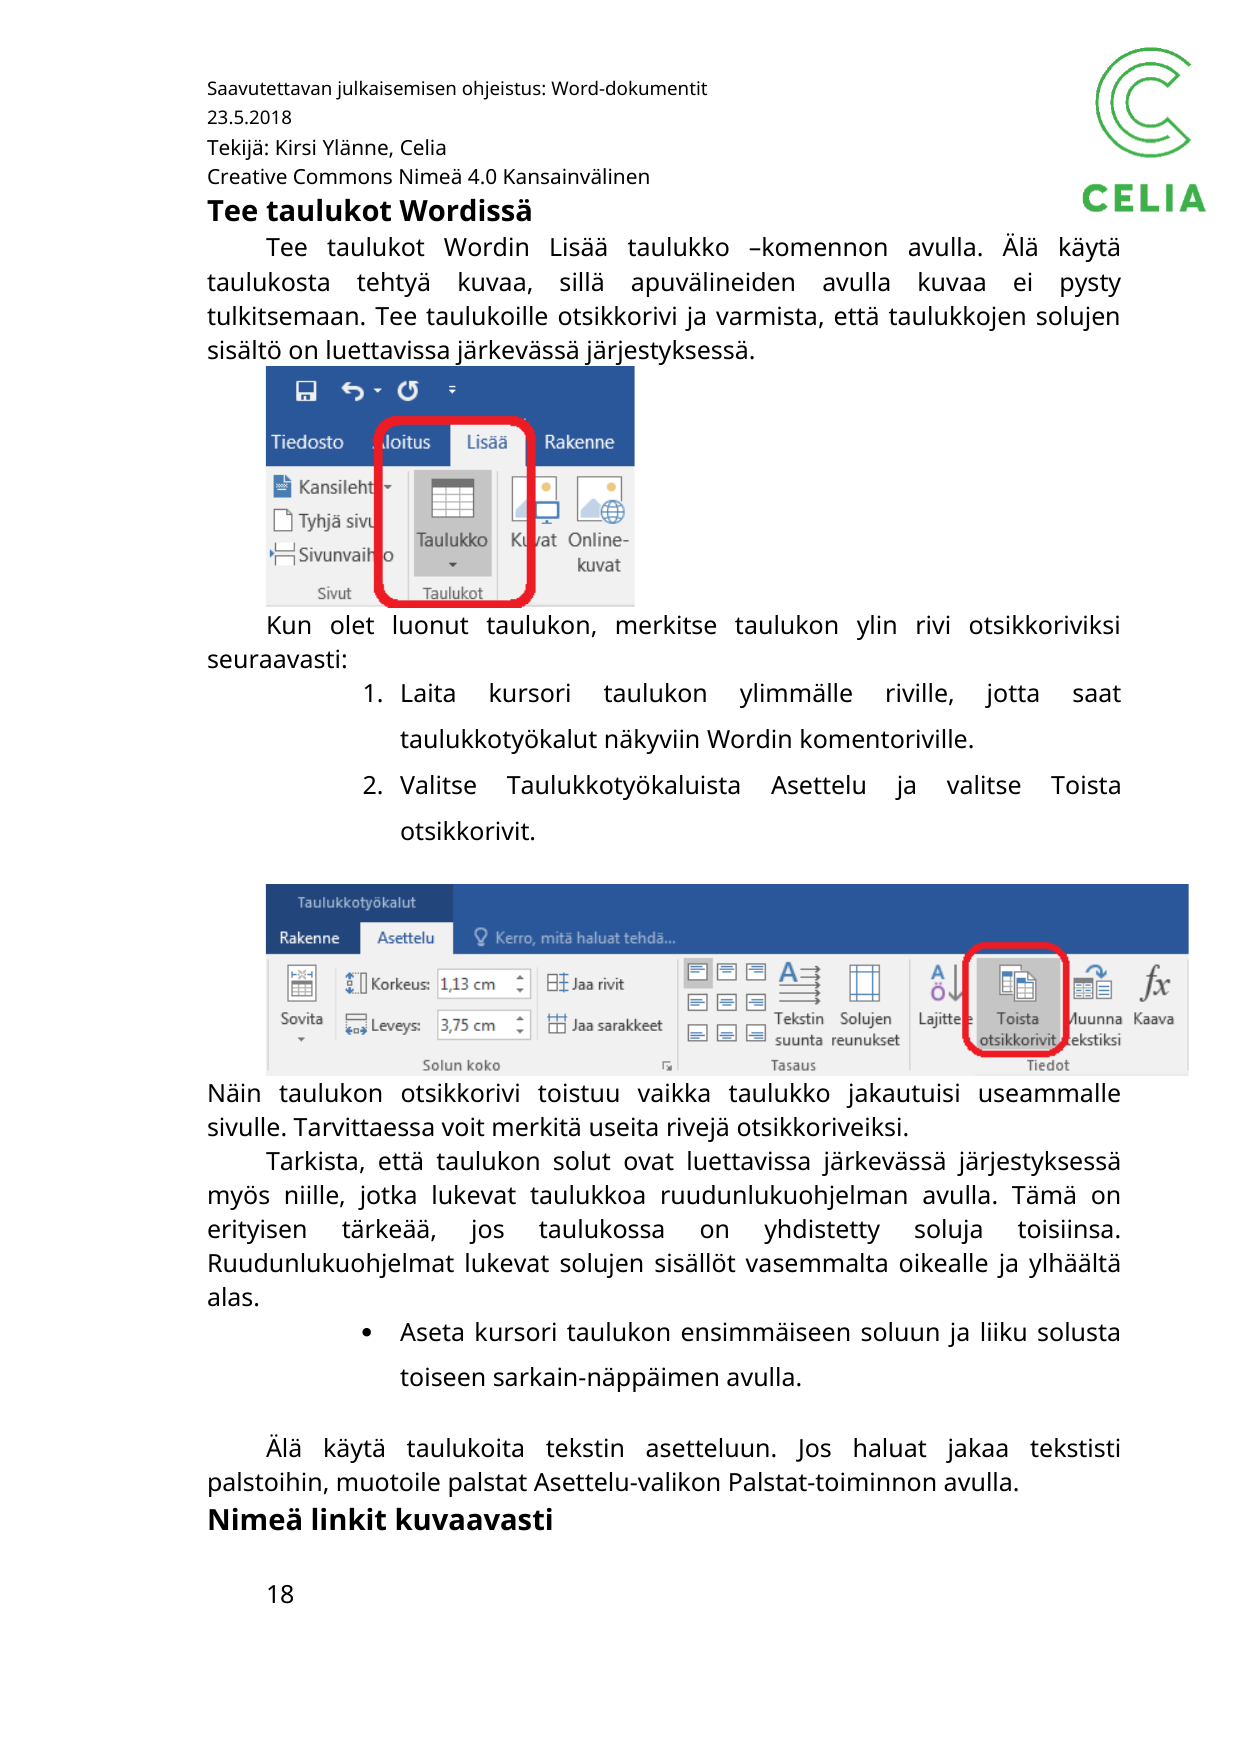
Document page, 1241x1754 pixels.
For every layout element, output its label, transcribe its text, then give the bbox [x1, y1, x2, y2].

text Älä käytä taulukoita tekstin asetteluun. Jos haluat jakaa tekstisti palstoihin, muotoile palstat Asettelu-valikon Palstat-toiminnon avulla. [207, 1431, 1122, 1499]
text Kun olet luonut taulukon, merkitse taulukon ylin rivi otsikkoriviksi seuraavasti: [207, 608, 1122, 676]
picture [265, 884, 1189, 1076]
picture [265, 366, 636, 608]
text Tee taulukot Wordissä [207, 190, 1122, 230]
text Nimeä linkit kuvaavasti [207, 1499, 1122, 1539]
text Tee taulukot Wordin Lisää taulukko –komennon avulla. Älä käytä taulukosta tehtyä kuvaa, sillä apuvälineiden avulla kuvaa ei pysty tulkitsemaan. Tee taulukoille otsikkorivi ja varmista, että taulukkojen solujen sisältö on luettavissa järkevässä järjestyksessä. [207, 230, 1122, 366]
picture [1082, 45, 1208, 214]
list Valitse Taulukkotyökaluista Asettelu ja valitse Toista otsikkorivit. [362, 768, 1122, 848]
text Tarkista, että taulukon solut ovat luettavissa järkevässä järjestyksessä myös niille, jotka lukevat taulukkoa ruudunlukuohjelman avulla. Tämä on erityisen tärkeää, jos taulukossa on yhdistetty soluja toisiinsa. Ruudunlukuohjelmat lukevat solujen sisällöt vasemmalta oikealle ja ylhäältä alas. [207, 1144, 1122, 1314]
list Laita kursori taulukon ylimmälle riville, jotta saat taulukkotyökalut näkyviin Wordin komentoriville. [362, 676, 1122, 756]
list Aseta kursori taulukon ensimmäiseen soluun ja liiku solusta toiseen sarkain-näppäimen avulla. [362, 1314, 1122, 1394]
